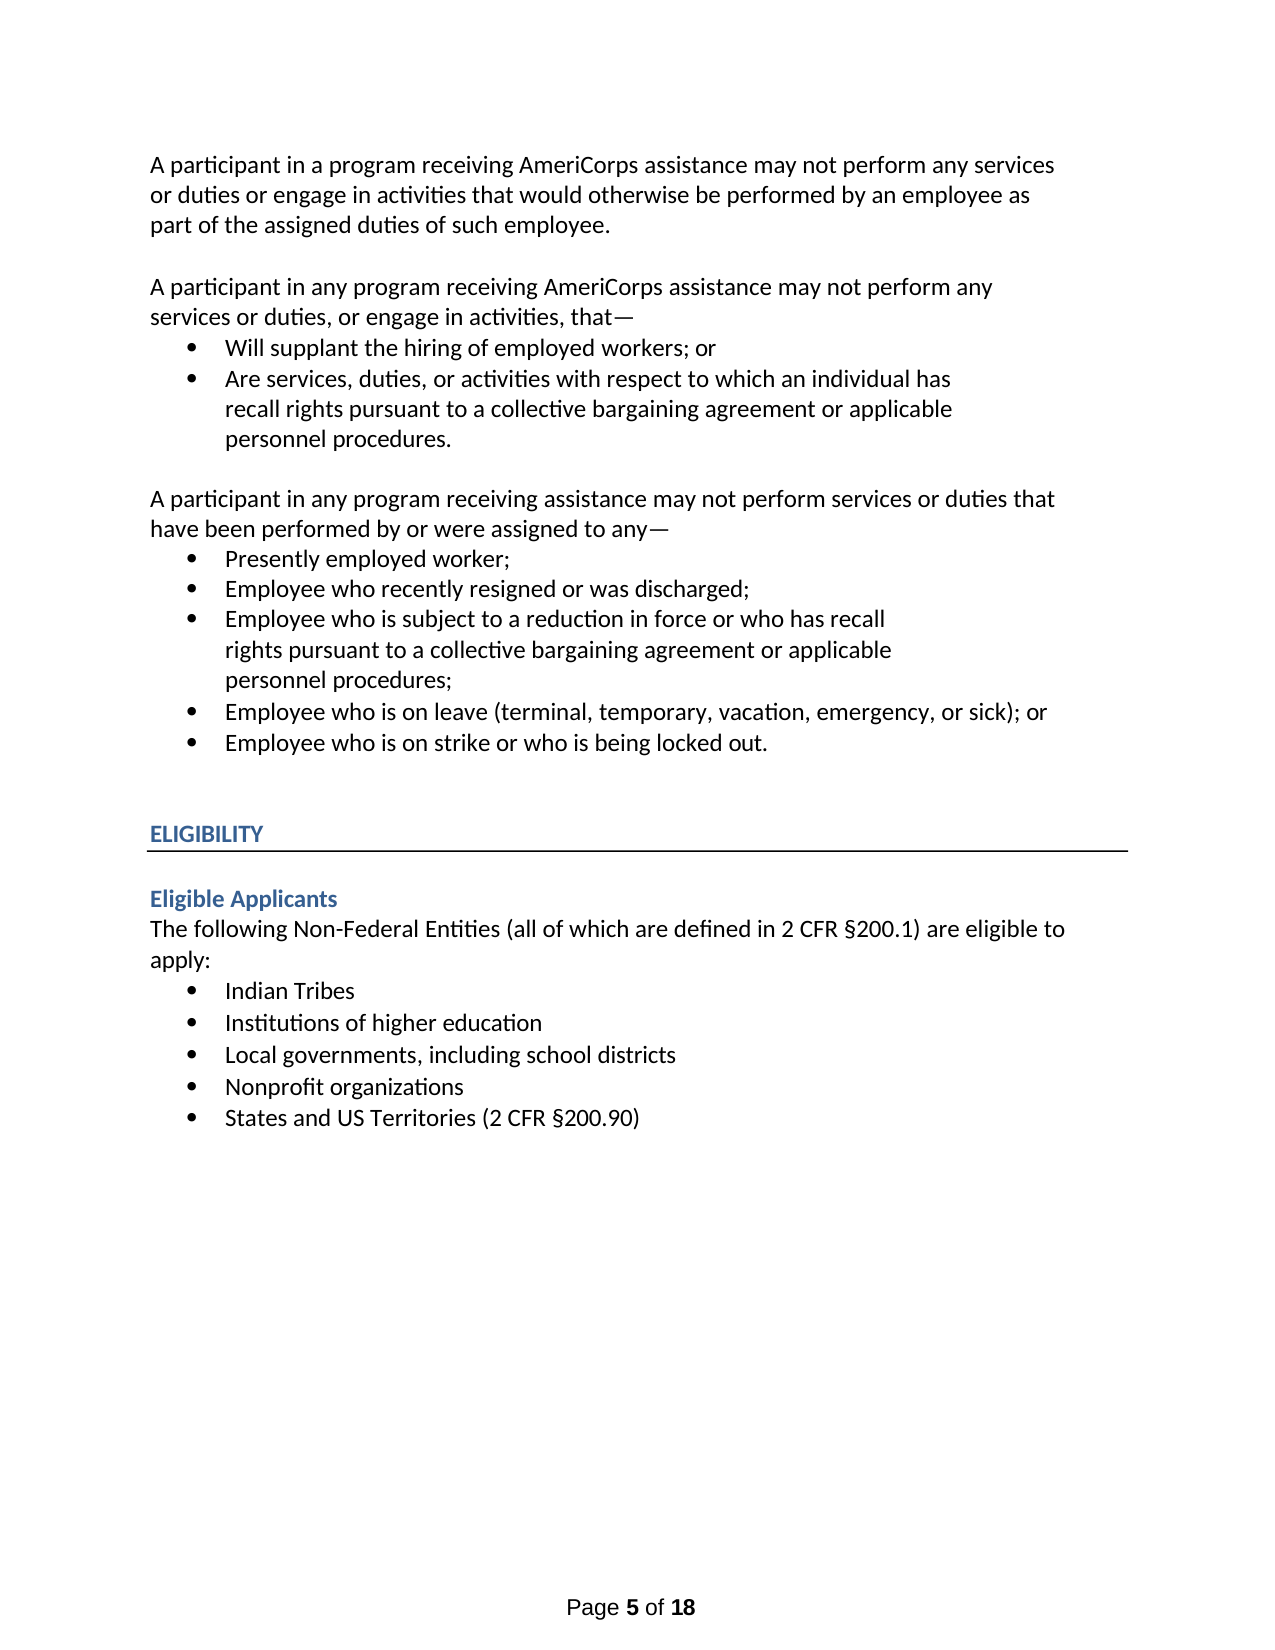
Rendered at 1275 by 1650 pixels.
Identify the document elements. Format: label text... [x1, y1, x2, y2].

text A participant in any program receiving AmeriCorps assistance may not perform any services or duties, or engage in activities, that— [150, 271, 1016, 331]
text The following Non-Federal Entities (all of which are defined in 2 CFR §200.1) are eligible to apply: [150, 913, 1119, 974]
list Employee who is subject to a reduction in force or who has recall rights pursuant to a collective bargaining agreement or applicable personnel procedures; [187, 604, 946, 695]
subtitle ELIGIBILITY [150, 818, 1244, 848]
list Employee who is on strike or who is being locked out. [187, 727, 1244, 757]
list Are services, duties, or activities with respect to which an individual has recall rights pursuant to a collective bargaining agreement or applicable personnel procedures. [187, 363, 1008, 453]
list Nonprofit organizations [187, 1070, 1244, 1102]
list Employee who recently resigned or was discharged; [187, 574, 1244, 604]
list Indian Tribes [187, 974, 1244, 1006]
text A participant in a program receiving AmeriCorps assistance may not perform any services or duties or engage in activities that would otherwise be performed by an employee as part of the assigned duties of such employee. [150, 150, 1064, 240]
list States and US Territories (2 CFR §200.90) [187, 1102, 1244, 1132]
subtitle Eligible Applicants [150, 883, 1244, 913]
list Employee who is on leave (terminal, temporary, vacation, emergency, or sick); or [187, 695, 1244, 727]
list Will supplant the hiring of employed workers; or [187, 332, 1244, 363]
list Local governments, including school districts [187, 1038, 1244, 1070]
list Presently employed worker; [187, 544, 1244, 574]
list Institutions of higher education [187, 1006, 1244, 1038]
text A participant in any program receiving assistance may not perform services or duties that have been performed by or were assigned to any— [150, 484, 1064, 544]
